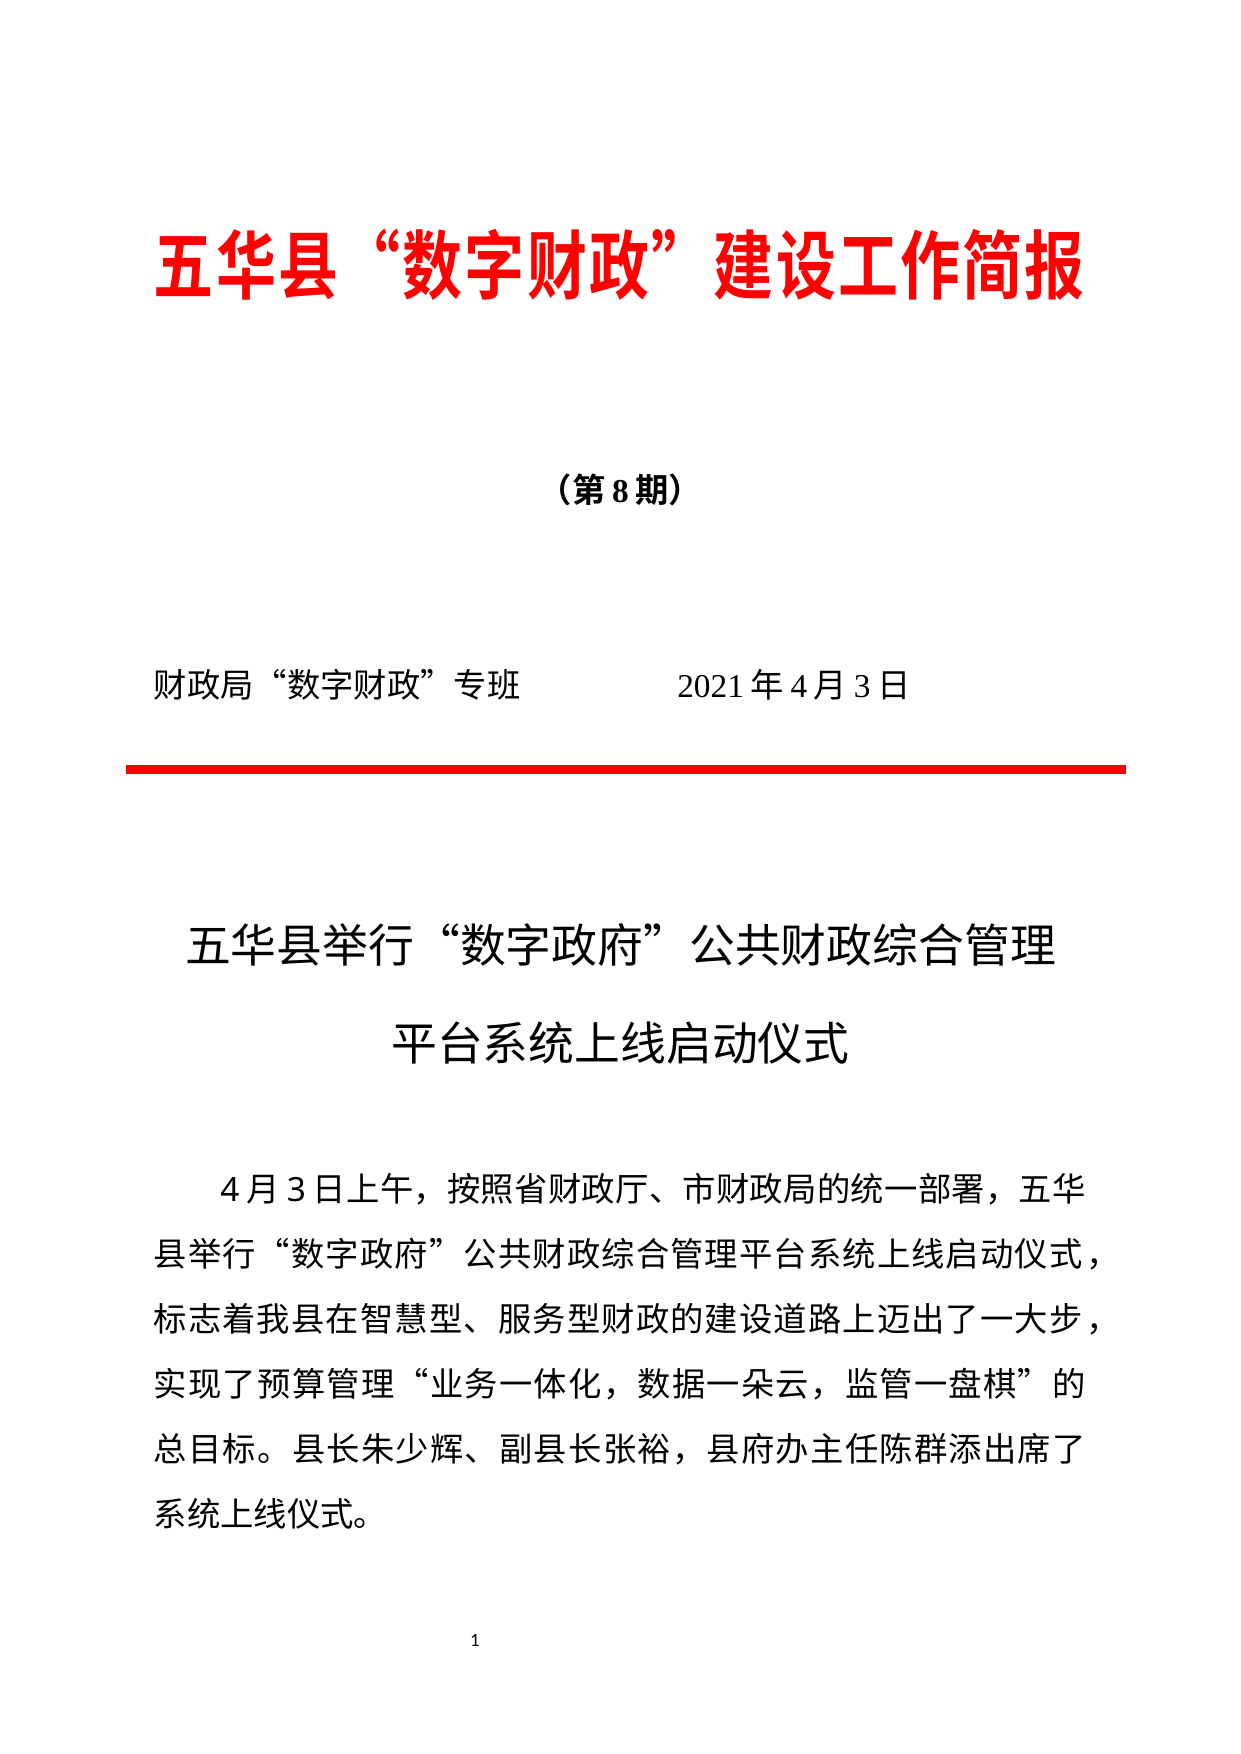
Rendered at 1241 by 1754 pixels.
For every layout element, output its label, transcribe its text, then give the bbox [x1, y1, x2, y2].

text 4月3日上午，按照省财政厅、市财政局的统一部署，五华县举行“数字政府”公共财政综合管理平台系统上线启动仪式，标志着我县在智慧型、服务型财政的建设道路上迈出了一大步，实现了预算管理“业务一体化，数据一朵云，监管一盘棋”的总目标。县长朱少辉、副县长张裕，县府办主任陈群添出席了系统上线仪式。 [153, 1154, 1087, 1544]
text 平台系统上线启动仪式 [153, 992, 1087, 1089]
text 财政局“数字财政”专班 2021年4月3日 [153, 651, 1087, 716]
text （第8期） [153, 456, 1087, 521]
text 五华县“数字财政”建设工作简报 [153, 196, 1087, 326]
text 五华县举行“数字政府”公共财政综合管理 [153, 894, 1087, 992]
